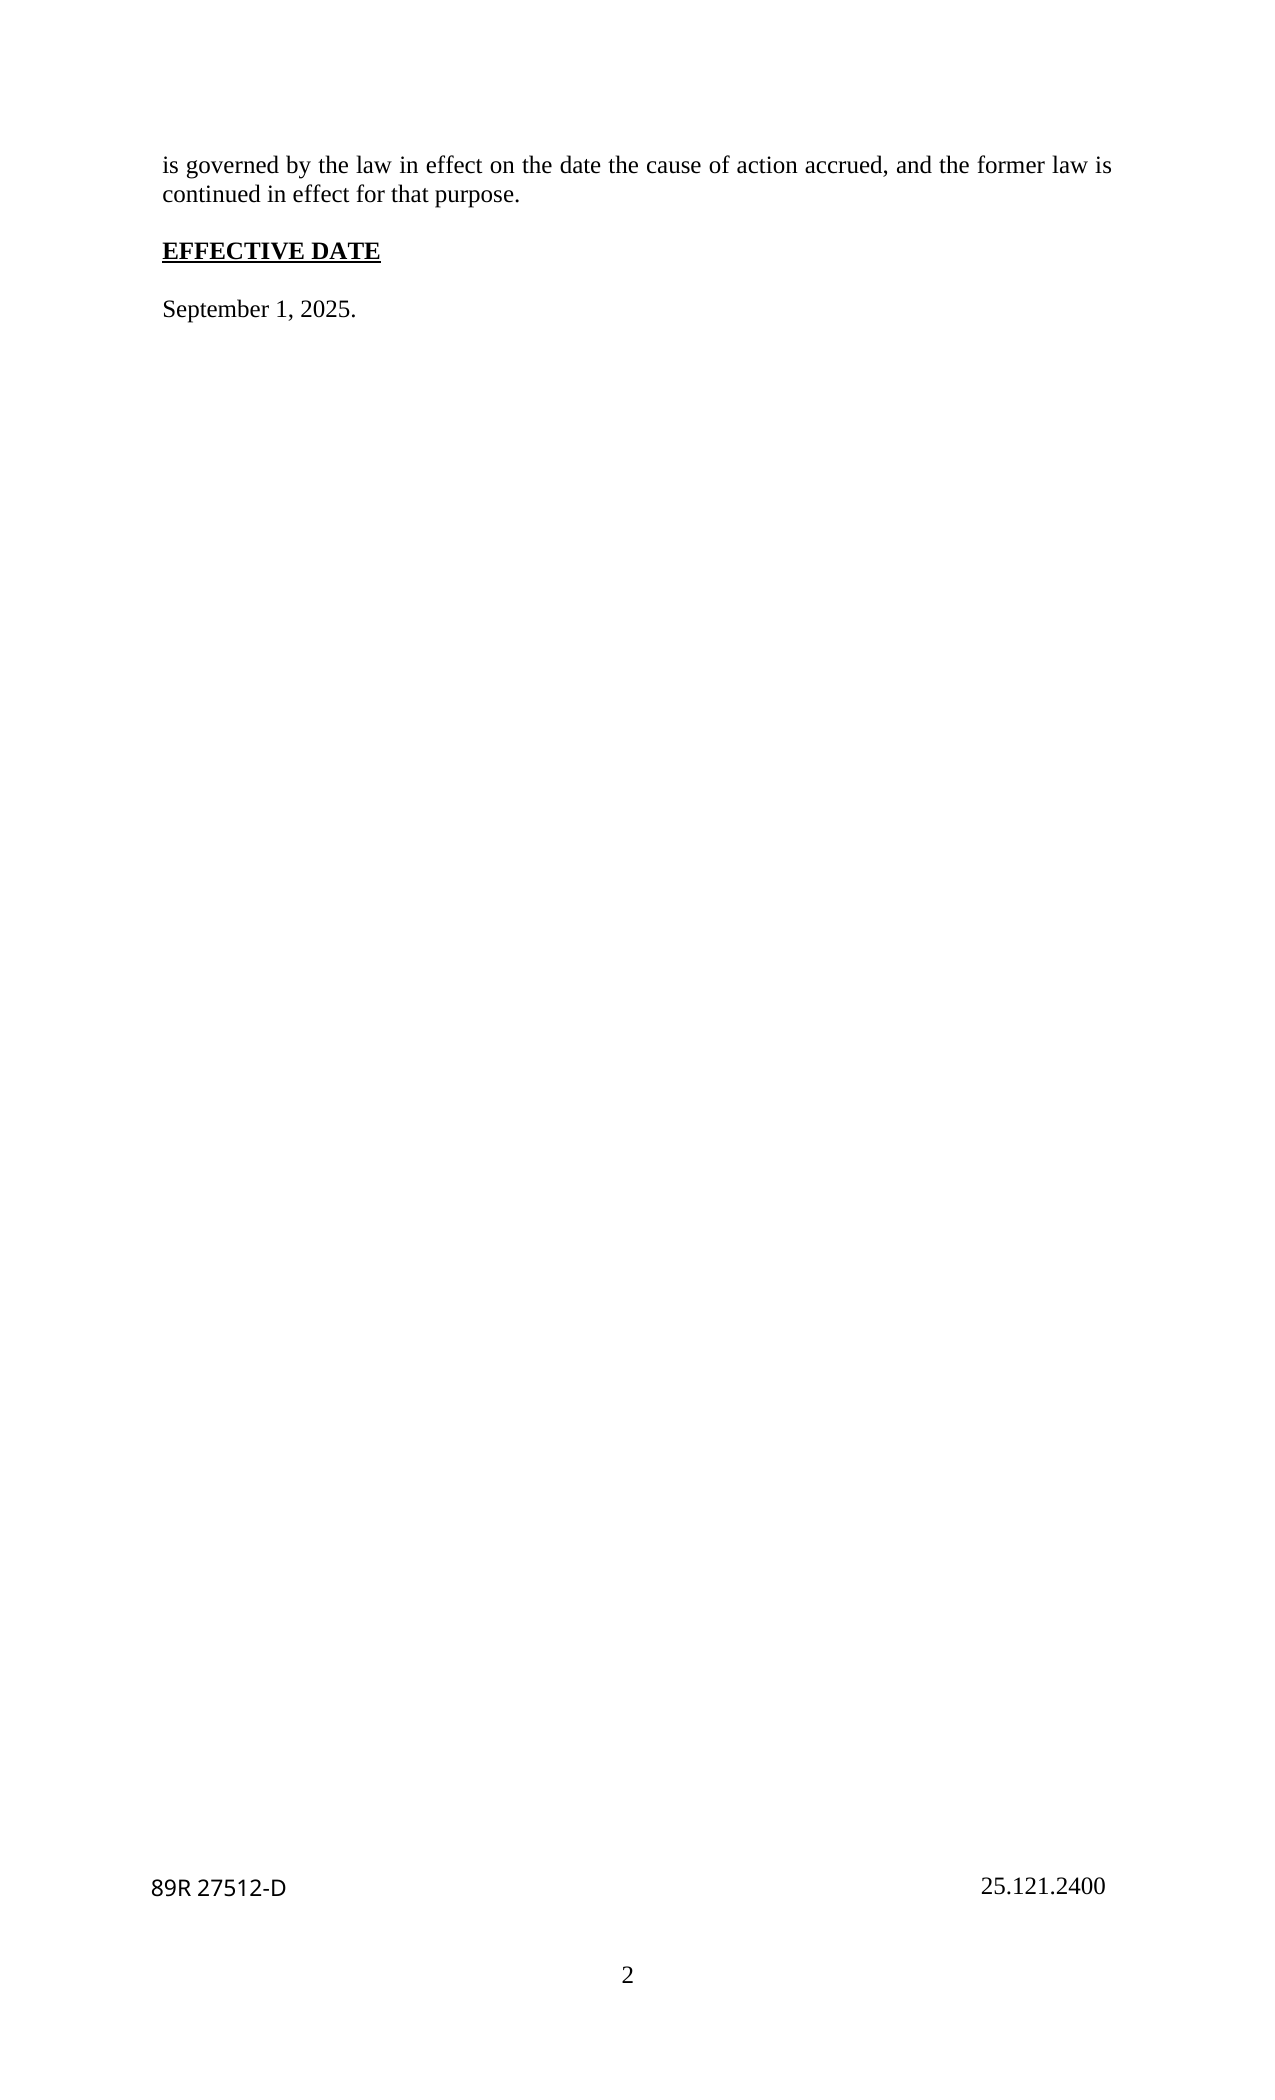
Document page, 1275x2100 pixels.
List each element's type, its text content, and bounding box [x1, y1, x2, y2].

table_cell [150, 150, 1125, 236]
table_cell EFFECTIVE DATE September 1, 2025. [150, 236, 1125, 351]
